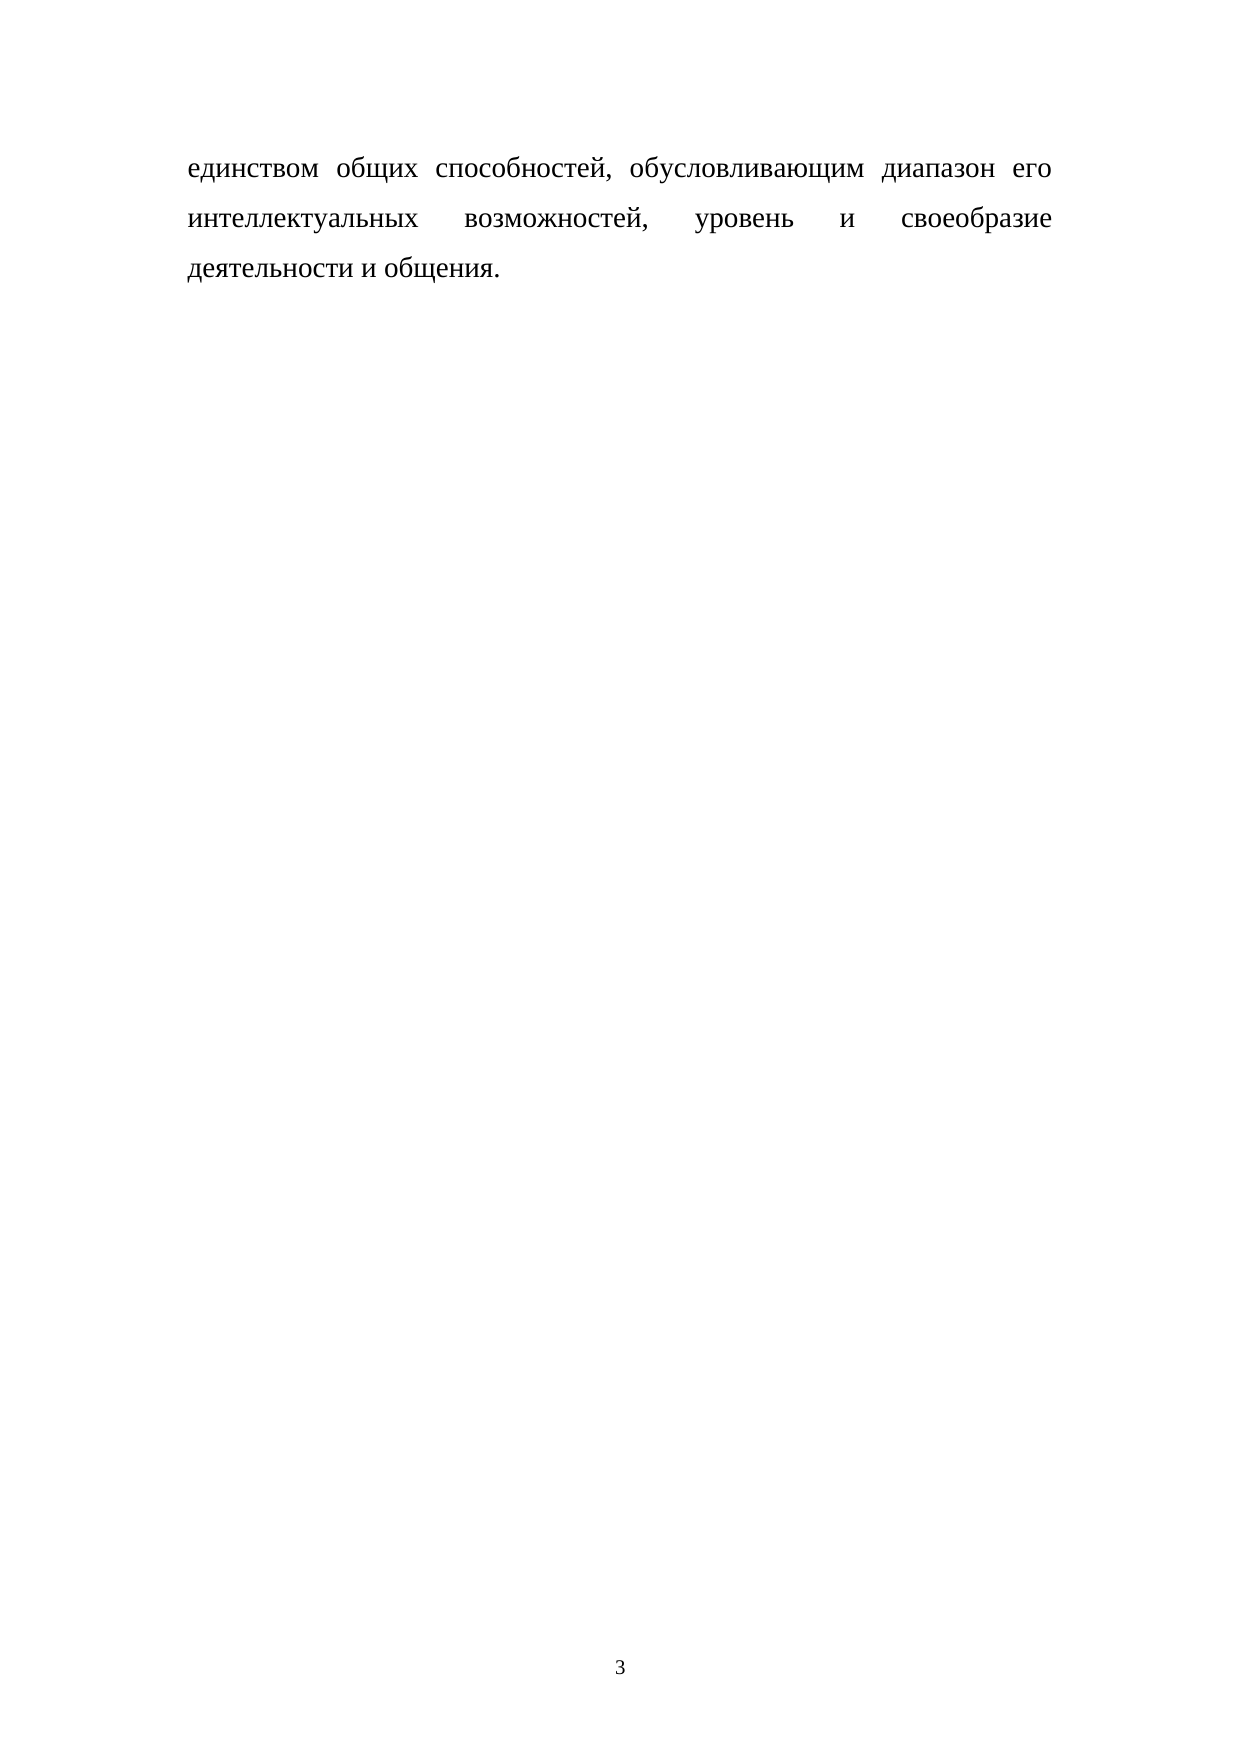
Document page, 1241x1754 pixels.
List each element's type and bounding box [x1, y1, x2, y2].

text [187, 150, 1053, 284]
